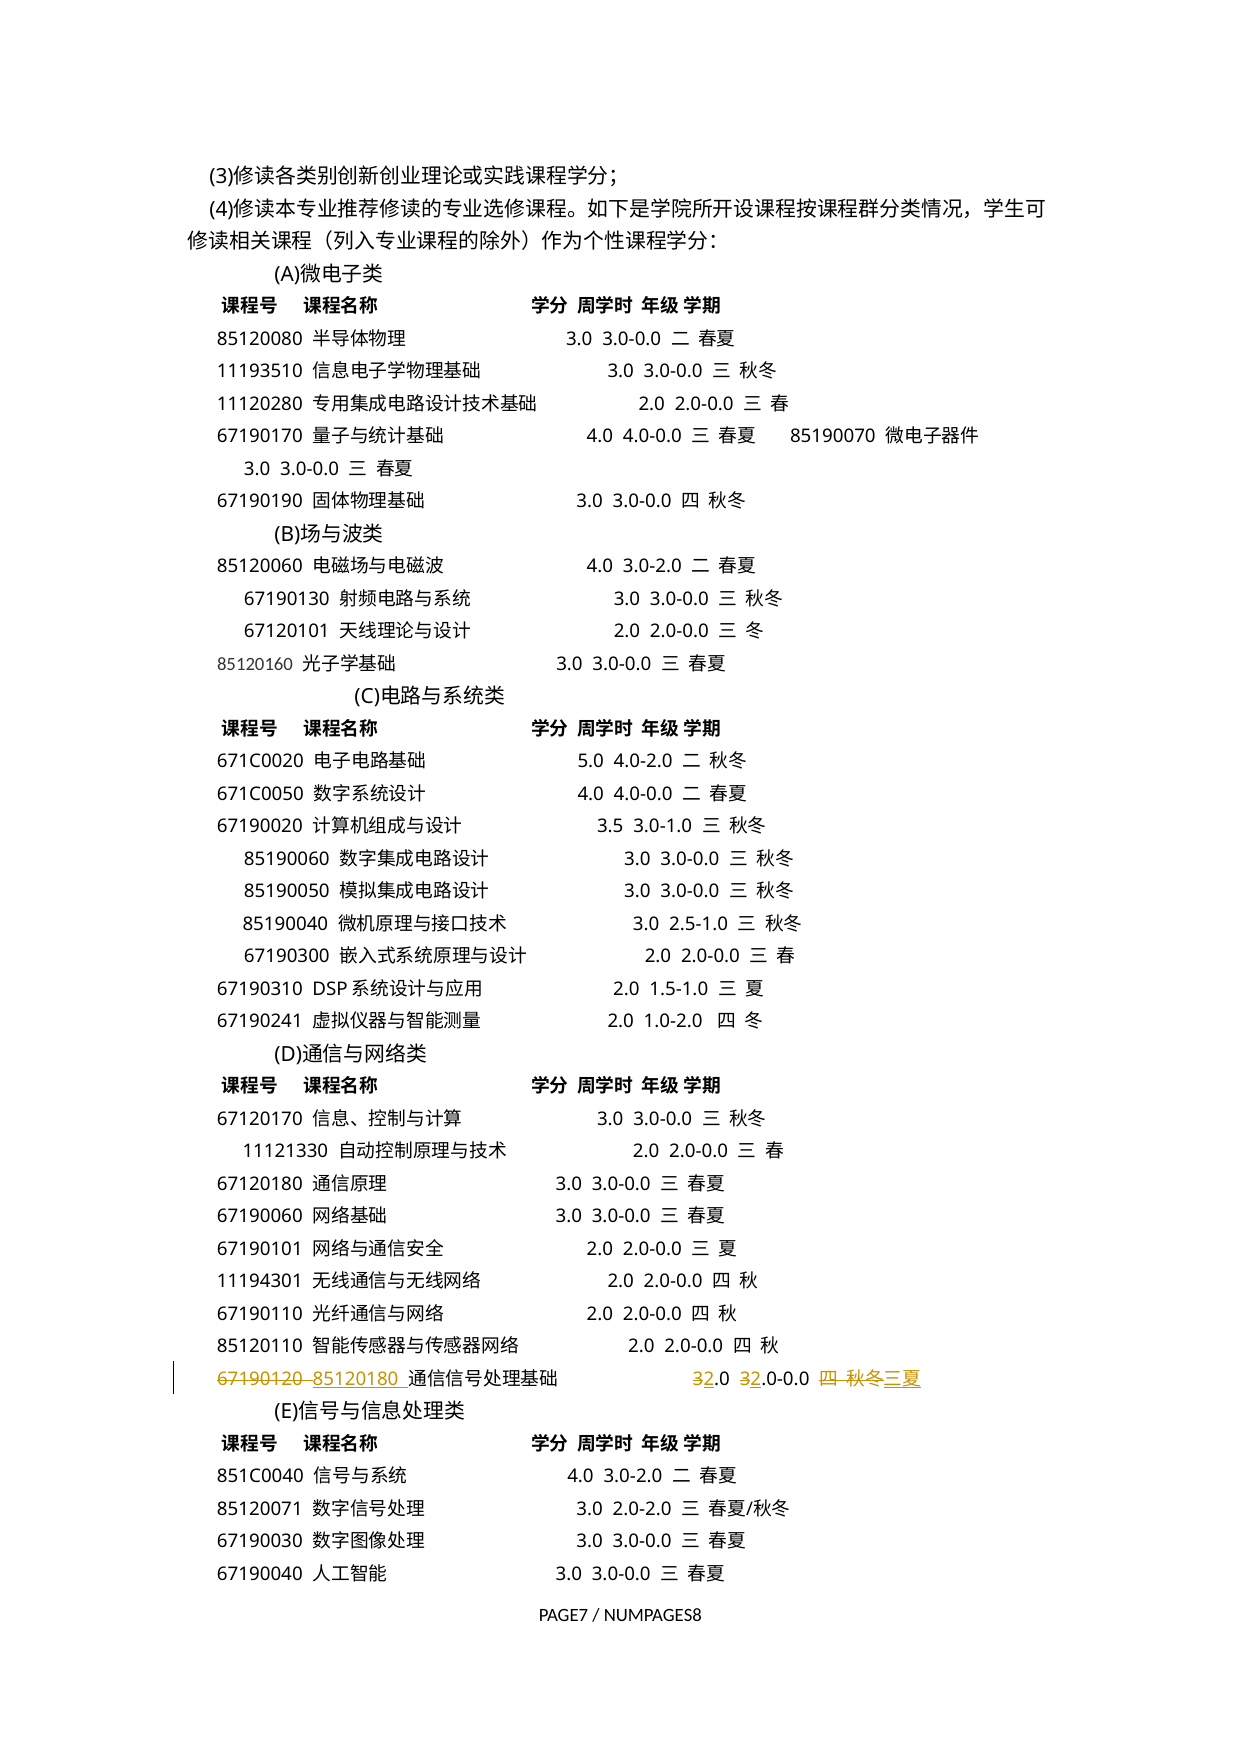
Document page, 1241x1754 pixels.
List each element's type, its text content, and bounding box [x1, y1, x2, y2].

text 85190050 模拟集成电路设计 3.0 3.0-0.0 三 秋冬 [187, 873, 1053, 906]
text (E)信号与信息处理类 [187, 1393, 1053, 1426]
text 85120060 电磁场与电磁波 4.0 3.0-2.0 二 春夏 [187, 548, 1053, 581]
text (C)电路与系统类 [187, 678, 1053, 711]
text 67190300 嵌入式系统原理与设计 2.0 2.0-0.0 三 春 [187, 938, 1053, 971]
text 67190020 计算机组成与设计 3.5 3.0-1.0 三 秋冬 [187, 808, 1053, 841]
text 11194301 无线通信与无线网络 2.0 2.0-0.0 四 秋 [187, 1263, 1053, 1296]
text 85120071 数字信号处理 3.0 2.0-2.0 三 春夏/秋冬 [187, 1491, 1053, 1523]
text 通信信号处理基础 .0 .0-0.0 [187, 1361, 1053, 1393]
text 671C0020 电子电路基础 5.0 4.0-2.0 二 秋冬 [187, 743, 1053, 776]
text 11120280 专用集成电路设计技术基础 2.0 2.0-0.0 三 春 [187, 386, 1053, 418]
text 67120180 通信原理 3.0 3.0-0.0 三 春夏 [187, 1166, 1053, 1198]
text 11193510 信息电子学物理基础 3.0 3.0-0.0 三 秋冬 [187, 353, 1053, 386]
text 67190101 网络与通信安全 2.0 2.0-0.0 三 夏 [187, 1231, 1053, 1263]
text (B)场与波类 [187, 516, 1053, 548]
text 67190170 量子与统计基础 4.0 4.0-0.0 三 春夏 85190070 微电子器件 3.0 3.0-0.0 三 春夏 [187, 418, 1053, 483]
text 85190040 微机原理与接口技术 3.0 2.5-1.0 三 秋冬 [242, 906, 1053, 938]
text 课程号 课程名称 学分 周学时 年级 学期 [187, 1426, 1053, 1458]
text 课程号 课程名称 学分 周学时 年级 学期 [187, 288, 1053, 321]
text 课程号 课程名称 学分 周学时 年级 学期 [187, 711, 1053, 743]
text 67120101 天线理论与设计 2.0 2.0-0.0 三 冬 [187, 613, 1053, 646]
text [187, 158, 1053, 256]
text (D)通信与网络类 [187, 1036, 1053, 1068]
text 67190190 固体物理基础 3.0 3.0-0.0 四 秋冬 [187, 483, 1053, 516]
text 课程号 课程名称 学分 周学时 年级 学期 [187, 1068, 1053, 1101]
text 85120160 光子学基础 3.0 3.0-0.0 三 春夏 [187, 646, 1053, 678]
text 85120110 智能传感器与传感器网络 2.0 2.0-0.0 四 秋 [187, 1328, 1053, 1361]
text 671C0050 数字系统设计 4.0 4.0-0.0 二 春夏 [187, 776, 1053, 808]
text 85190060 数字集成电路设计 3.0 3.0-0.0 三 秋冬 [187, 841, 1053, 873]
text 67190040 人工智能 3.0 3.0-0.0 三 春夏 [187, 1556, 1053, 1588]
text 11121330 自动控制原理与技术 2.0 2.0-0.0 三 春 [242, 1133, 1053, 1166]
text (A)微电子类 [187, 256, 1053, 288]
text 67190130 射频电路与系统 3.0 3.0-0.0 三 秋冬 [187, 581, 1053, 613]
text 67190110 光纤通信与网络 2.0 2.0-0.0 四 秋 [187, 1296, 1053, 1328]
text 67190030 数字图像处理 3.0 3.0-0.0 三 春夏 [187, 1523, 1053, 1556]
text 67190241 虚拟仪器与智能测量 2.0 1.0-2.0 四 冬 [187, 1003, 1053, 1036]
text 67190060 网络基础 3.0 3.0-0.0 三 春夏 [187, 1198, 1053, 1231]
text 85120080 半导体物理 3.0 3.0-0.0 二 春夏 [187, 321, 1053, 353]
text 67120170 信息、控制与计算 3.0 3.0-0.0 三 秋冬 [187, 1101, 1053, 1133]
text 851C0040 信号与系统 4.0 3.0-2.0 二 春夏 [187, 1458, 1053, 1491]
text 67190310 DSP系统设计与应用 2.0 1.5-1.0 三 夏 [187, 971, 1053, 1003]
